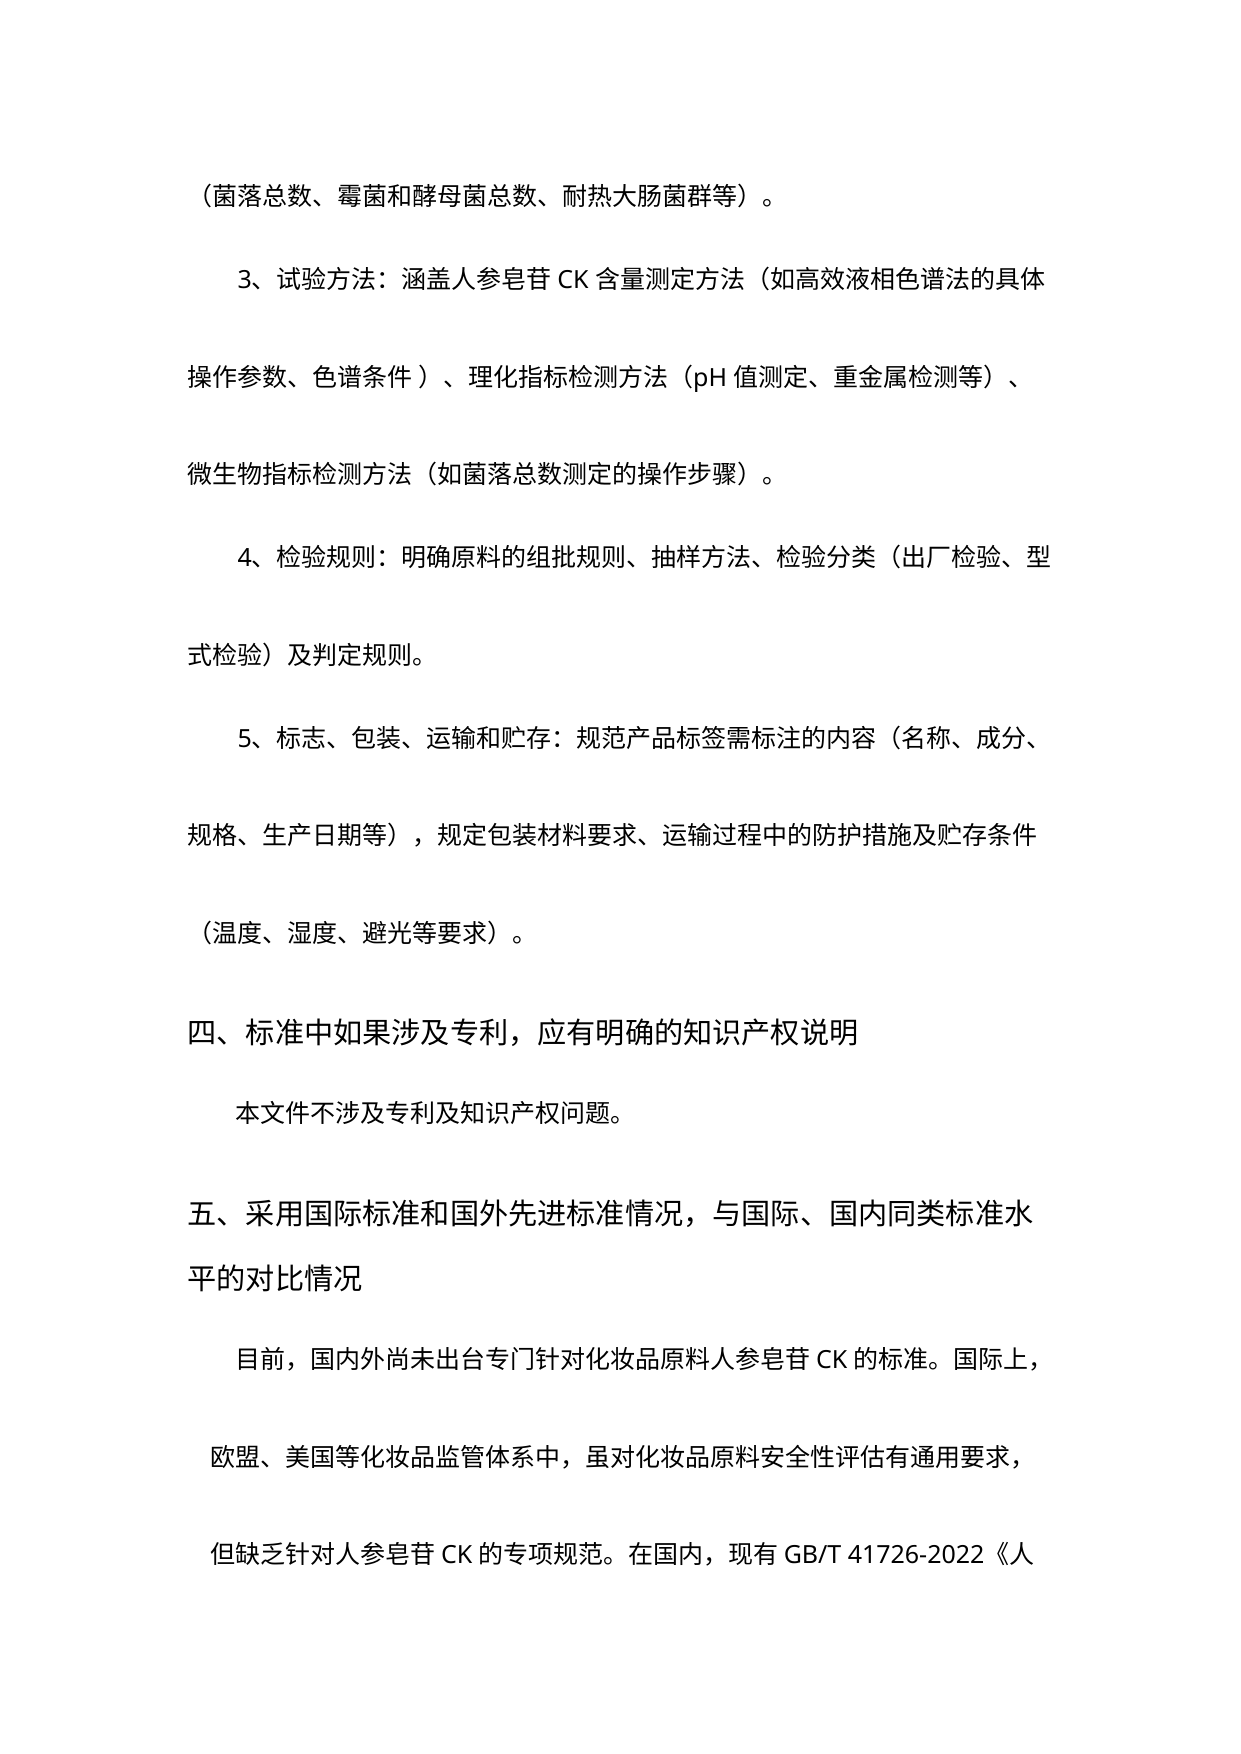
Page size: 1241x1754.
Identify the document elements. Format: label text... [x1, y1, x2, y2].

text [210, 1325, 1053, 1585]
text 5、标志、包装、运输和贮存：规范产品标签需标注的内容（名称、成分、规格、生产日期等），规定包装材料要求、运输过程中的防护措施及贮存条件（温度、湿度、避光等要求）。 [187, 704, 1053, 964]
text 3、试验方法：涵盖人参皂苷 CK 含量测定方法（如高效液相色谱法的具体操作参数、色谱条件 ）、理化指标检测方法（pH 值测定、重金属检测等）、微生物指标检测方法（如菌落总数测定的操作步骤）。 [187, 245, 1053, 505]
text 五、采用国际标准和国外先进标准情况，与国际、国内同类标准水平的对比情况 [187, 1179, 1053, 1309]
text 本文件不涉及专利及知识产权问题。 [210, 1079, 1053, 1144]
text 四、标准中如果涉及专利，应有明确的知识产权说明 [187, 998, 1053, 1063]
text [187, 162, 1053, 227]
text 4、检验规则：明确原料的组批规则、抽样方法、检验分类（出厂检验、型式检验）及判定规则。 [187, 523, 1053, 686]
